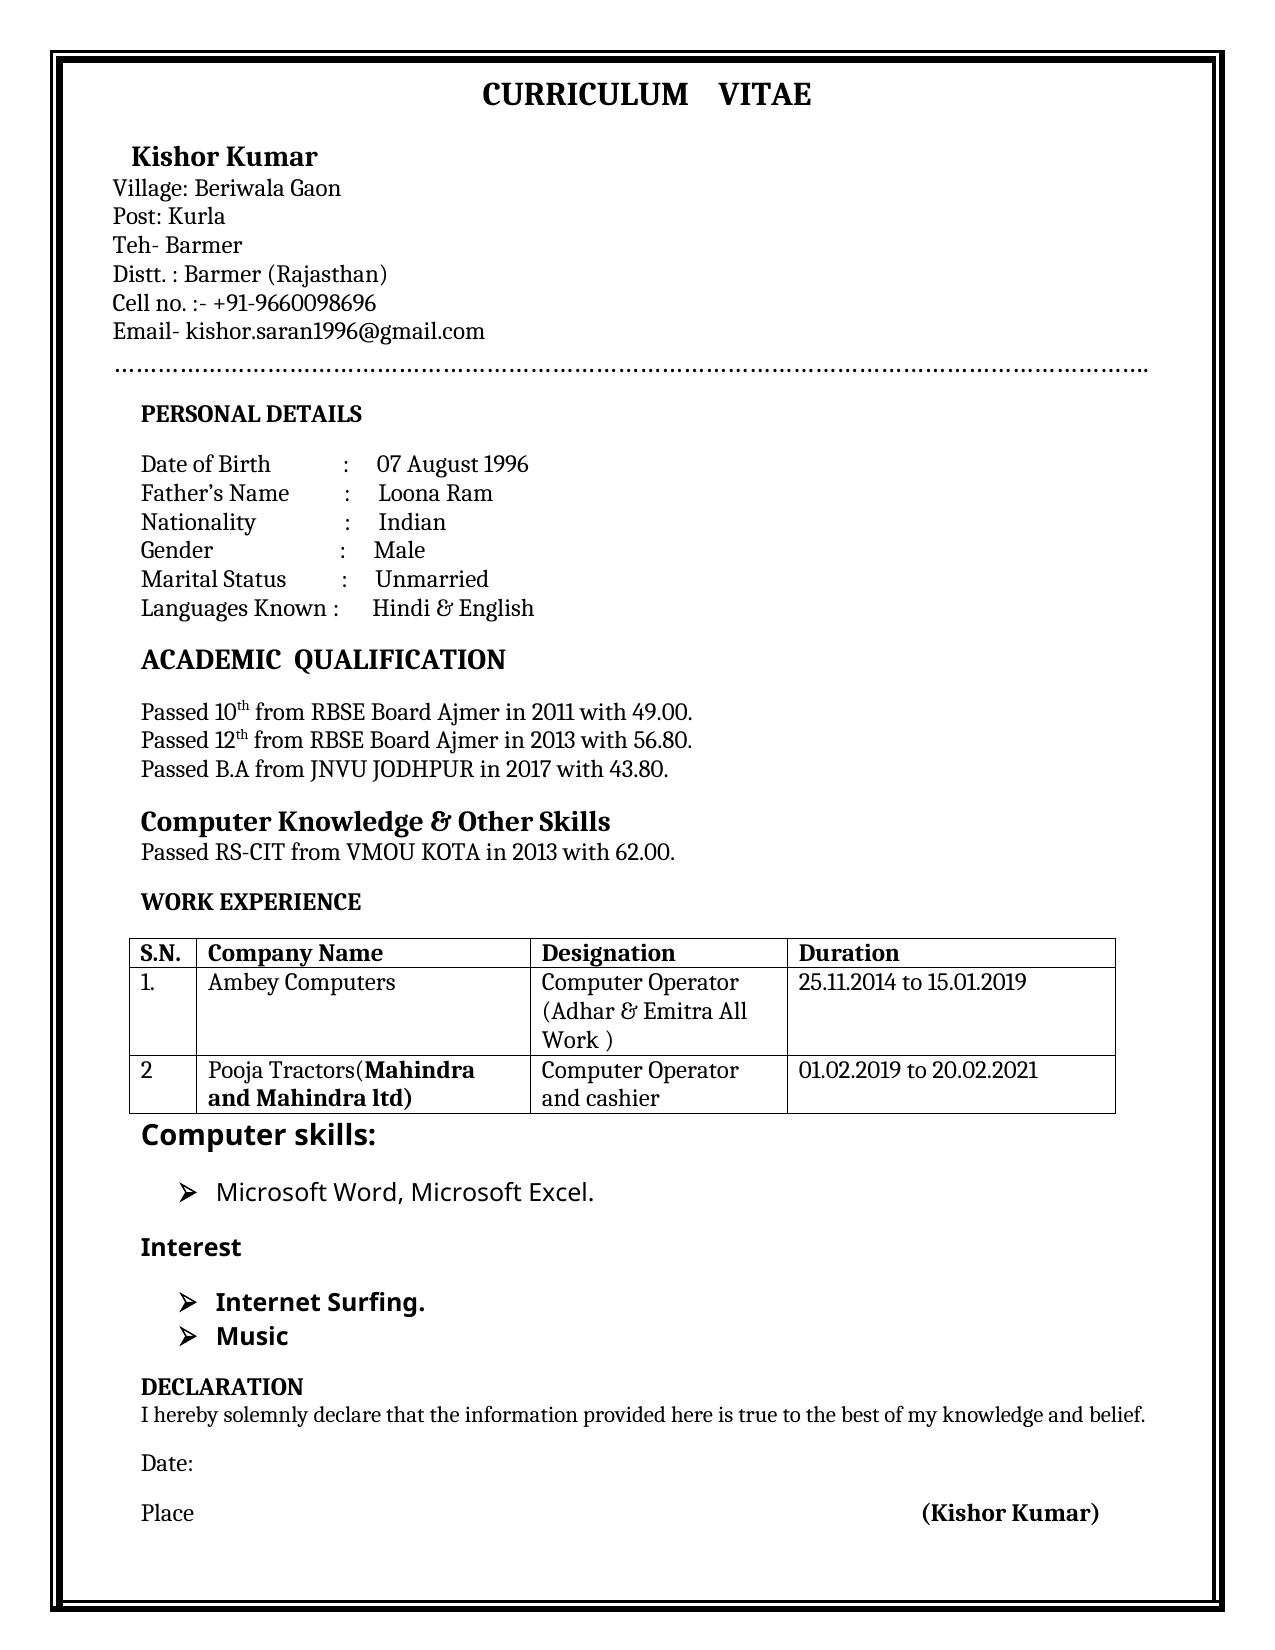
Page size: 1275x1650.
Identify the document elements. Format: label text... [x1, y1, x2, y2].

text WORK EXPERIENCE [141, 888, 1153, 917]
table_header Duration [788, 939, 1115, 967]
list Internet Surfing. [178, 1284, 1153, 1318]
text Date of Birth : 07 August 1996 Father’s Name : Loona Ram Nationality : Indian Gender : Male Marital Status : Unmarried Languages Known : Hindi & English [141, 450, 1153, 622]
table_header S.N. [130, 939, 196, 967]
table_header Company Name [197, 939, 530, 967]
text Computer Knowledge & Other Skills Passed RS-CIT from VMOU KOTA in 2013 with 62.00. [141, 805, 1153, 867]
table_cell 1. [130, 968, 196, 1054]
text PERSONAL DETAILS [141, 400, 1153, 429]
table_header Designation [531, 939, 787, 967]
text ACADEMIC QUALIFICATION [141, 643, 1153, 677]
text Kishor Kumar Village: Beriwala Gaon Post: Kurla Teh- Barmer Distt. : Barmer (Rajasthan) Cell no. :- +91-9660098696 Email- kishor.saran1996@gmail.com ……………………………………………………………………………………………………………………………. [112, 140, 1153, 379]
table_cell Ambey Computers [197, 968, 530, 1054]
text Place (Kishor Kumar) [141, 1499, 1153, 1528]
table_cell Computer Operator (Adhar & Emitra All Work ) [531, 968, 787, 1054]
text DECLARATION I hereby solemnly declare that the information provided here is true to the best of my knowledge and belief. [141, 1373, 1153, 1428]
text Interest [141, 1229, 1153, 1263]
table_cell Computer Operator and cashier [531, 1056, 787, 1113]
table_cell 01.02.2019 to 20.02.2021 [788, 1056, 1115, 1113]
text Passed 10th from RBSE Board Ajmer in 2011 with 49.00. Passed 12th from RBSE Board Ajmer in 2013 with 56.80. Passed B.A from JNVU JODHPUR in 2017 with 43.80. [141, 698, 1153, 784]
text Computer skills: [141, 1114, 1153, 1154]
text CURRICULUM VITAE [141, 75, 1153, 113]
list Music [178, 1318, 1153, 1352]
table_cell 2 [130, 1056, 196, 1113]
text Date: [141, 1449, 1153, 1478]
table_cell 25.11.2014 to 15.01.2019 [788, 968, 1115, 1054]
list Microsoft Word, Microsoft Excel. [178, 1174, 1153, 1209]
table_cell Pooja Tractors(Mahindra and Mahindra ltd) [197, 1056, 530, 1113]
